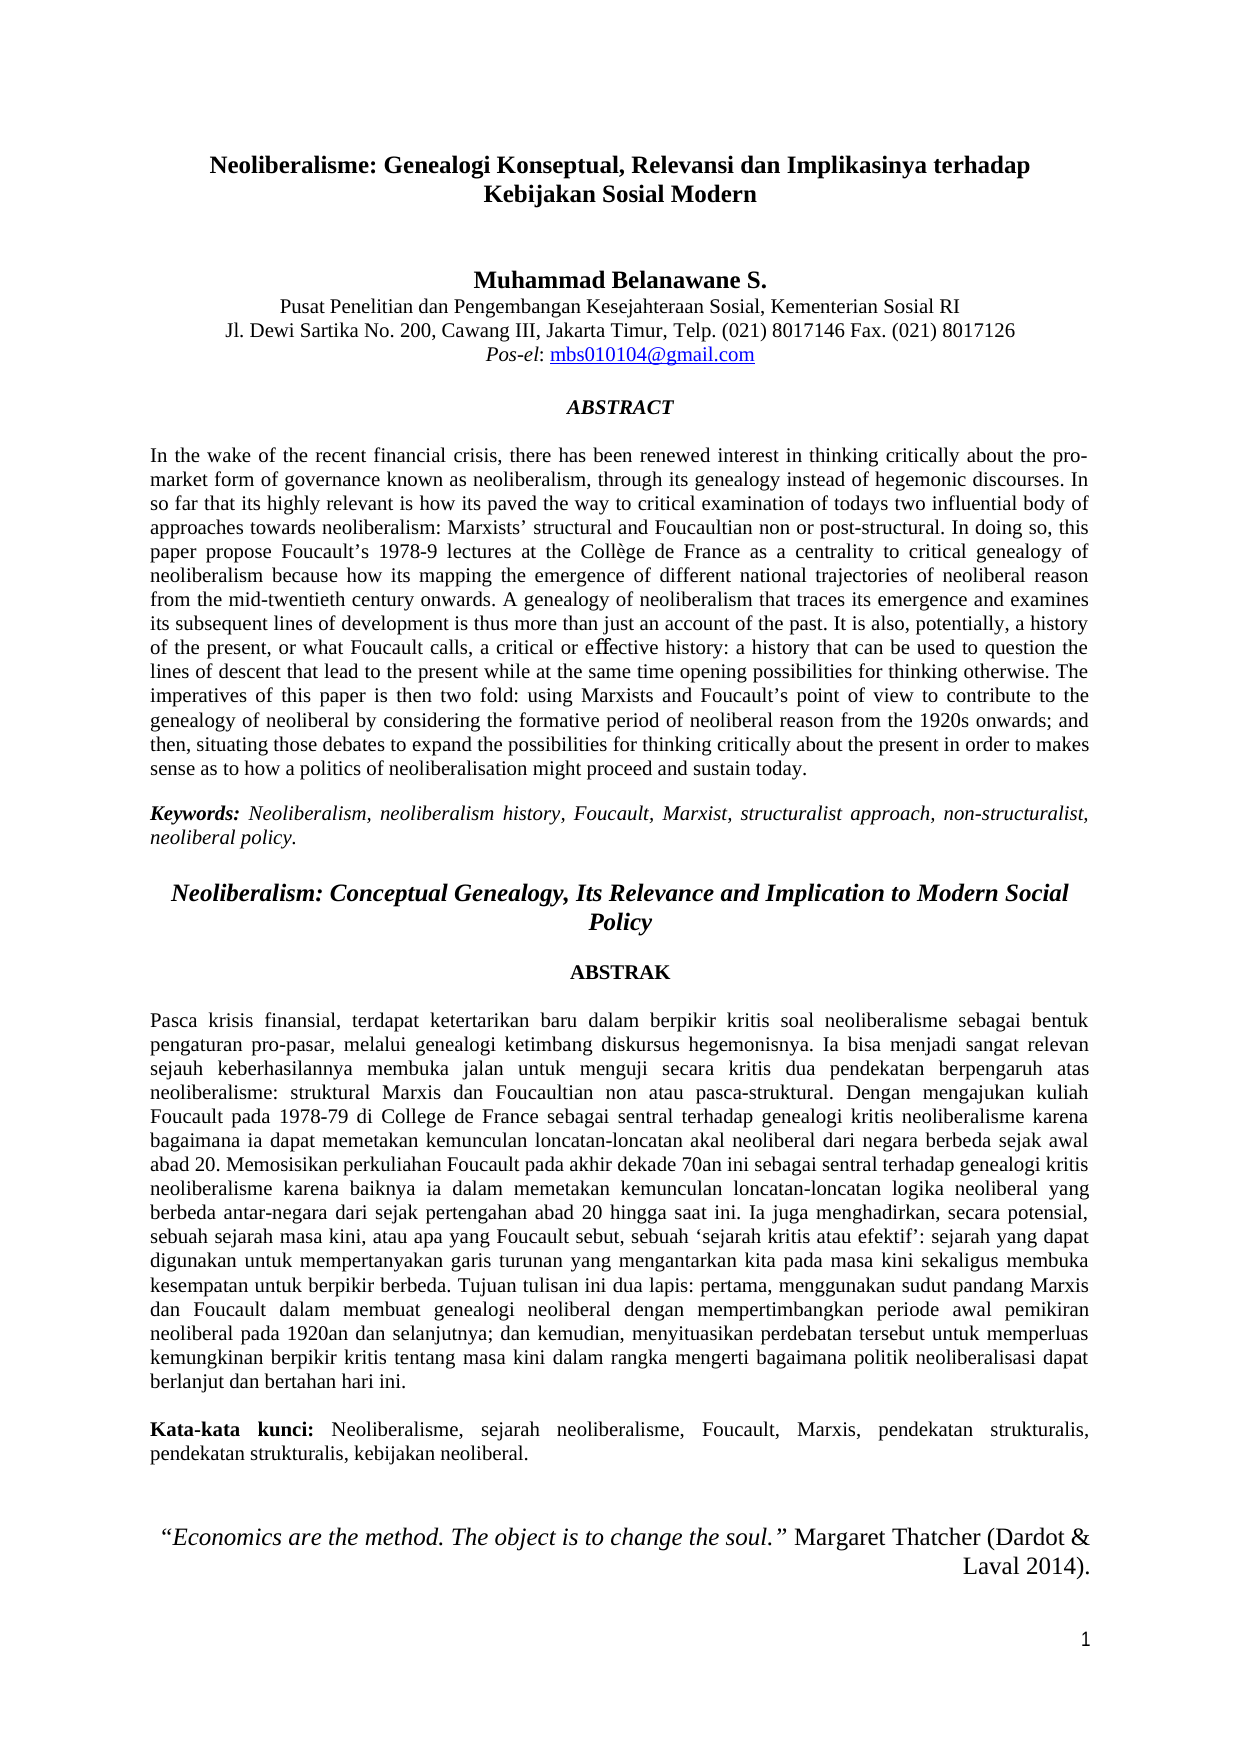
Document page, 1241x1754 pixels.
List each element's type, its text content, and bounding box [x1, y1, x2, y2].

text Keywords: Neoliberalism, neoliberalism history, Foucault, Marxist, structuralist approach, non-structuralist, neoliberal policy. [150, 801, 1090, 849]
text Pusat Penelitian dan Pengembangan Kesejahteraan Sosial, Kementerian Sosial RI [150, 294, 1090, 318]
text Jl. Dewi Sartika No. 200, Cawang III, Jakarta Timur, Telp. (021) 8017146 Fax. (021) 8017126 [150, 318, 1090, 342]
text Pos-el: mbs010104@gmail.com [150, 342, 1090, 366]
text “Economics are the method. The object is to change the soul.” Margaret Thatcher (Dardot & Laval 2014). [150, 1522, 1090, 1580]
text ABSTRACT [150, 395, 1090, 419]
text Muhammad Belanawane S. [150, 265, 1090, 294]
text Neoliberalisme: Genealogi Konseptual, Relevansi dan Implikasinya terhadap Kebijakan Sosial Modern [150, 150, 1090, 207]
text Neoliberalism: Conceptual Genealogy, Its Relevance and Implication to Modern Social Policy [150, 878, 1090, 936]
text Pasca krisis finansial, terdapat ketertarikan baru dalam berpikir kritis soal neoliberalisme sebagai bentuk pengaturan pro-pasar, melalui genealogi ketimbang diskursus hegemonisnya. Ia bisa menjadi sangat relevan sejauh keberhasilannya membuka jalan untuk menguji secara kritis dua pendekatan berpengaruh atas neoliberalisme: struktural Marxis dan Foucaultian non atau pasca-struktural. Dengan mengajukan kuliah Foucault pada 1978-79 di College de France sebagai sentral terhadap genealogi kritis neoliberalisme karena bagaimana ia dapat memetakan kemunculan loncatan-loncatan akal neoliberal dari negara berbeda sejak awal abad 20. Memosisikan perkuliahan Foucault pada akhir dekade 70an ini sebagai sentral terhadap genealogi kritis neoliberalisme karena baiknya ia dalam memetakan kemunculan loncatan-loncatan logika neoliberal yang berbeda antar-negara dari sejak pertengahan abad 20 hingga saat ini. Ia juga menghadirkan, secara potensial, sebuah sejarah masa kini, atau apa yang Foucault sebut, sebuah ‘sejarah kritis atau efektif’: sejarah yang dapat digunakan untuk mempertanyakan garis turunan yang mengantarkan kita pada masa kini sekaligus membuka kesempatan untuk berpikir berbeda. Tujuan tulisan ini dua lapis: pertama, menggunakan sudut pandang Marxis dan Foucault dalam membuat genealogi neoliberal dengan mempertimbangkan periode awal pemikiran neoliberal pada 1920an dan selanjutnya; dan kemudian, menyituasikan perdebatan tersebut untuk memperluas kemungkinan berpikir kritis tentang masa kini dalam rangka mengerti bagaimana politik neoliberalisasi dapat berlanjut dan bertahan hari ini. [150, 1008, 1090, 1393]
text Kata-kata kunci: Neoliberalisme, sejarah neoliberalisme, Foucault, Marxis, pendekatan strukturalis, pendekatan strukturalis, kebijakan neoliberal. [150, 1417, 1090, 1465]
text ABSTRAK [150, 960, 1090, 984]
text In the wake of the recent financial crisis, there has been renewed interest in thinking critically about the pro-market form of governance known as neoliberalism, through its genealogy instead of hegemonic discourses. In so far that its highly relevant is how its paved the way to critical examination of todays two influential body of approaches towards neoliberalism: Marxists’ structural and Foucaultian non or post-structural. In doing so, this paper propose Foucault’s 1978-9 lectures at the Collège de France as a centrality to critical genealogy of neoliberalism because how its mapping the emergence of different national trajectories of neoliberal reason from the mid-twentieth century onwards. A genealogy of neoliberalism that traces its emergence and examines its subsequent lines of development is thus more than just an account of the past. It is also, potentially, a history of the present, or what Foucault calls, a critical or eﬀective history: a history that can be used to question the lines of descent that lead to the present while at the same time opening possibilities for thinking otherwise. The imperatives of this paper is then two fold: using Marxists and Foucault’s point of view to contribute to the genealogy of neoliberal by considering the formative period of neoliberal reason from the 1920s onwards; and then, situating those debates to expand the possibilities for thinking critically about the present in order to makes sense as to how a politics of neoliberalisation might proceed and sustain today. [150, 443, 1090, 780]
